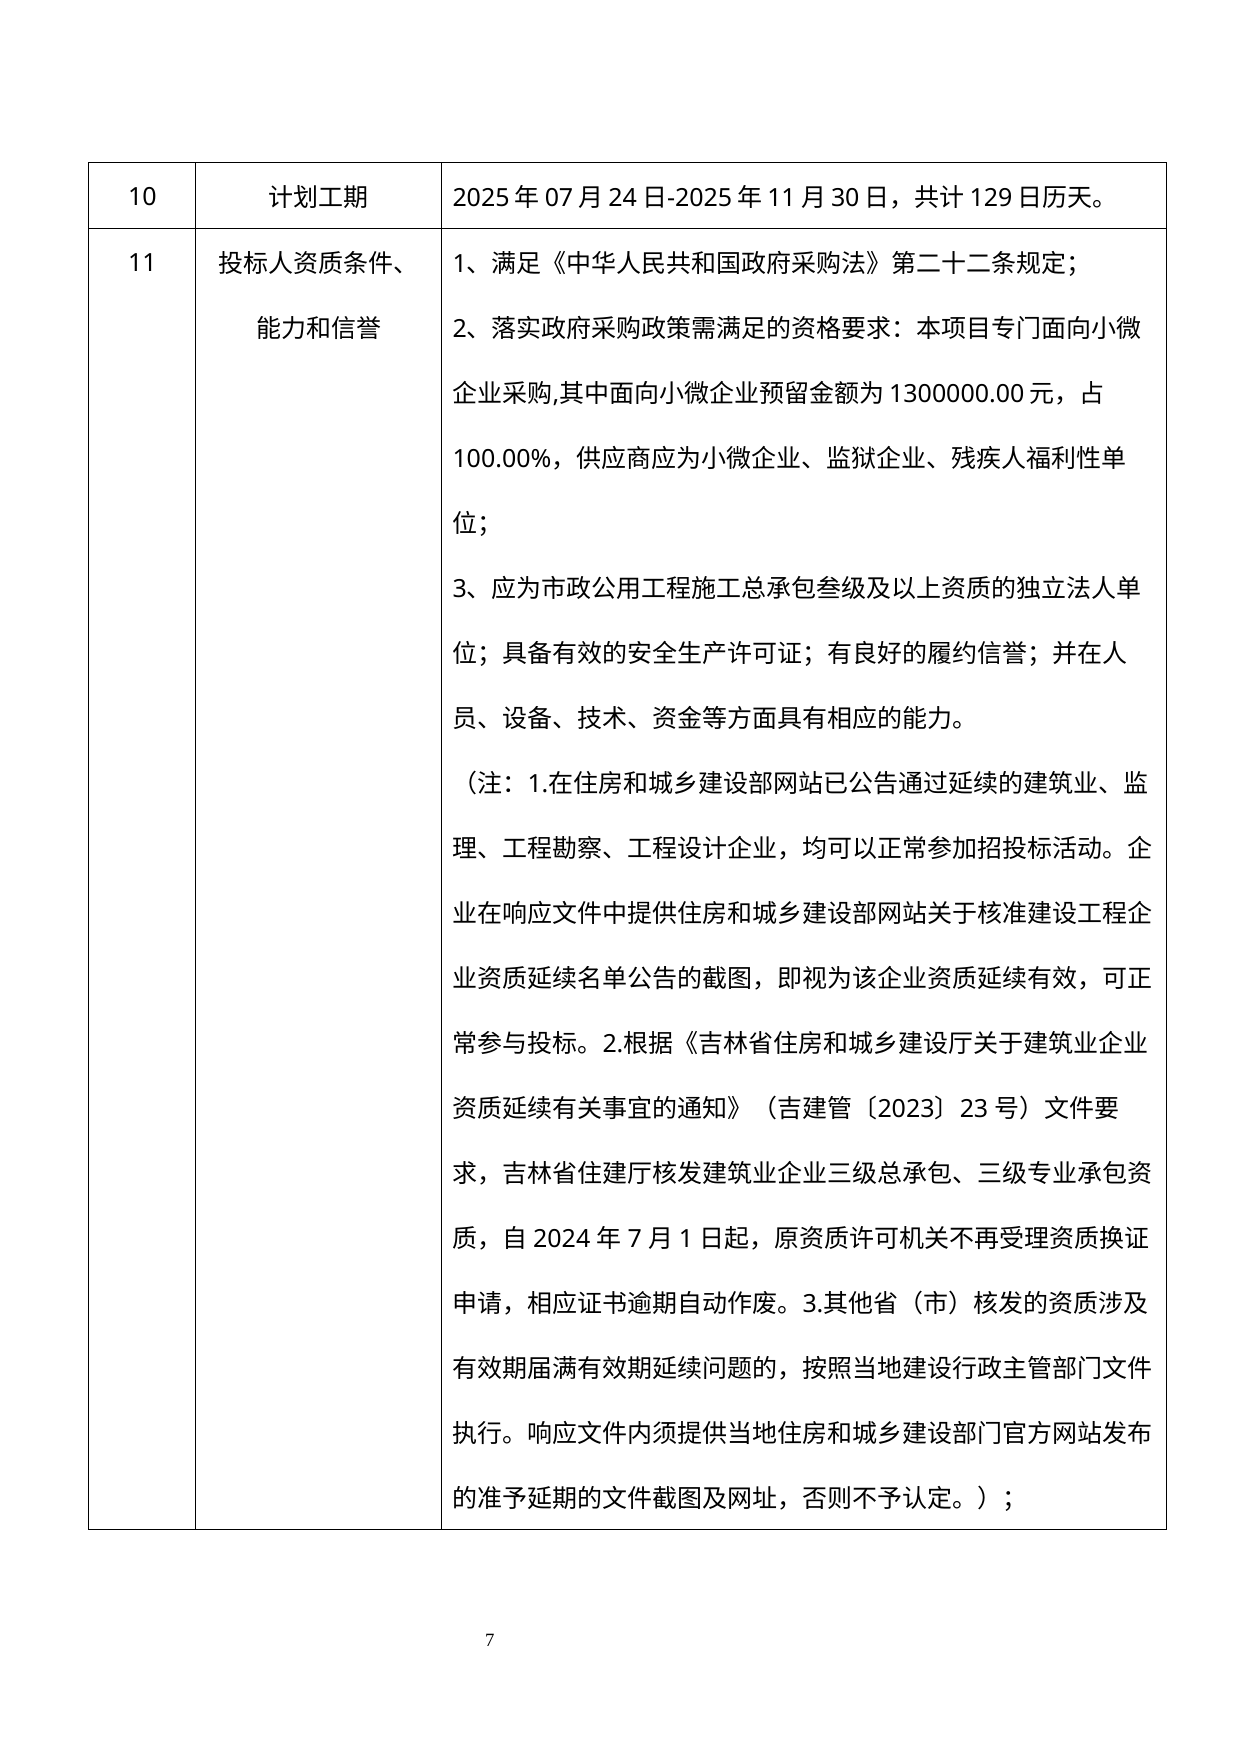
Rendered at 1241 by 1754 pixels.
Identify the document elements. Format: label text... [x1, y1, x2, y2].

table_cell 投标人资质条件、能力和信誉 [196, 229, 441, 1529]
table_cell 2025年07月24日-2025年11月30日，共计129日历天。 [442, 163, 1166, 228]
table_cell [442, 229, 1166, 1529]
table_cell 计划工期 [196, 163, 441, 228]
table_cell 11 [89, 229, 195, 1529]
table_cell 10 [89, 163, 195, 228]
